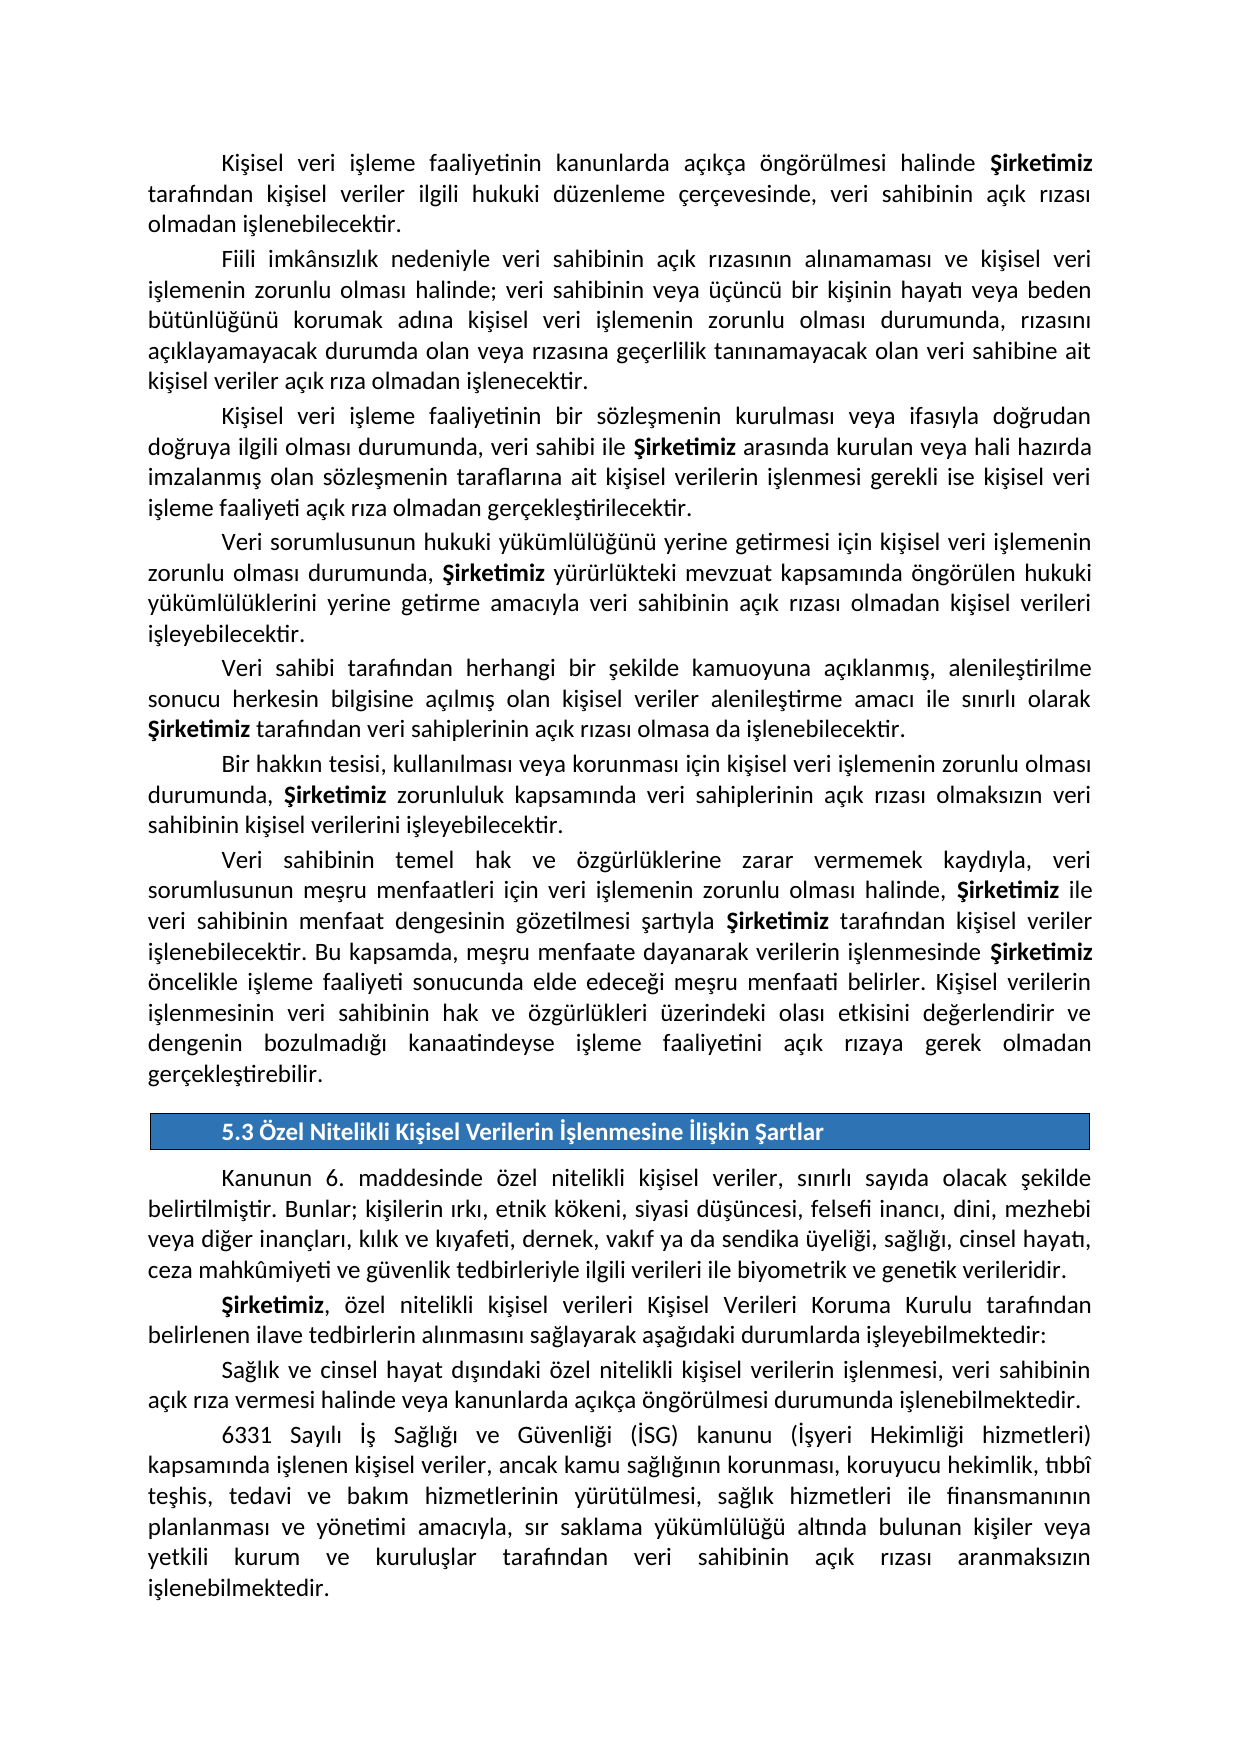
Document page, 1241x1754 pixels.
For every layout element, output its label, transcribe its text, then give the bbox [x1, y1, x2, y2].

text Sağlık ve cinsel hayat dışındaki özel nitelikli kişisel verilerin işlenmesi, veri sahibinin açık rıza vermesi halinde veya kanunlarda açıkça öngörülmesi durumunda işlenebilmektedir. [148, 1354, 1093, 1415]
text Fiili imkânsızlık nedeniyle veri sahibinin açık rızasının alınamaması ve kişisel veri işlemenin zorunlu olması halinde; veri sahibinin veya üçüncü bir kişinin hayatı veya beden bütünlüğünü korumak adına kişisel veri işlemenin zorunlu olması durumunda, rızasını açıklayamayacak durumda olan veya rızasına geçerlilik tanınamayacak olan veri sahibine ait kişisel veriler açık rıza olmadan işlenecektir. [148, 243, 1093, 396]
text Kişisel veri işleme faaliyetinin bir sözleşmenin kurulması veya ifasıyla doğrudan doğruya ilgili olması durumunda, veri sahibi ile Şirketimiz arasında kurulan veya hali hazırda imzalanmış olan sözleşmenin taraflarına ait kişisel verilerin işlenmesi gerekli ise kişisel veri işleme faaliyeti açık rıza olmadan gerçekleştirilecektir. [148, 400, 1093, 522]
text Şirketimiz, özel nitelikli kişisel verileri Kişisel Verileri Koruma Kurulu tarafından belirlenen ilave tedbirlerin alınmasını sağlayarak aşağıdaki durumlarda işleyebilmektedir: [148, 1289, 1093, 1350]
text 5.3 Özel Nitelikli Kişisel Verilerin İşlenmesine İlişkin Şartlar [151, 1114, 1089, 1149]
text Veri sahibinin temel hak ve özgürlüklerine zarar vermemek kaydıyla, veri sorumlusunun meşru menfaatleri için veri işlemenin zorunlu olması halinde, Şirketimiz ile veri sahibinin menfaat dengesinin gözetilmesi şartıyla Şirketimiz tarafından kişisel veriler işlenebilecektir. Bu kapsamda, meşru menfaate dayanarak verilerin işlenmesinde Şirketimiz öncelikle işleme faaliyeti sonucunda elde edeceği meşru menfaati belirler. Kişisel verilerin işlenmesinin veri sahibinin hak ve özgürlükleri üzerindeki olası etkisini değerlendirir ve dengenin bozulmadığı kanaatindeyse işleme faaliyetini açık rızaya gerek olmadan gerçekleştirebilir. [148, 844, 1093, 1088]
text Veri sahibi tarafından herhangi bir şekilde kamuoyuna açıklanmış, alenileştirilme sonucu herkesin bilgisine açılmış olan kişisel veriler alenileştirme amacı ile sınırlı olarak Şirketimiz tarafından veri sahiplerinin açık rızası olmasa da işlenebilecektir. [148, 653, 1093, 744]
text Veri sorumlusunun hukuki yükümlülüğünü yerine getirmesi için kişisel veri işlemenin zorunlu olması durumunda, Şirketimiz yürürlükteki mevzuat kapsamında öngörülen hukuki yükümlülüklerini yerine getirme amacıyla veri sahibinin açık rızası olmadan kişisel verileri işleyebilecektir. [148, 526, 1093, 648]
text 6331 Sayılı İş Sağlığı ve Güvenliği (İSG) kanunu (İşyeri Hekimliği hizmetleri) kapsamında işlenen kişisel veriler, ancak kamu sağlığının korunması, koruyucu hekimlik, tıbbî teşhis, tedavi ve bakım hizmetlerinin yürütülmesi, sağlık hizmetleri ile finansmanının planlanması ve yönetimi amacıyla, sır saklama yükümlülüğü altında bulunan kişiler veya yetkili kurum ve kuruluşlar tarafından veri sahibinin açık rızası aranmaksızın işlenebilmektedir. [148, 1419, 1093, 1602]
text Kanunun 6. maddesinde özel nitelikli kişisel veriler, sınırlı sayıda olacak şekilde belirtilmiştir. Bunlar; kişilerin ırkı, etnik kökeni, siyasi düşüncesi, felsefi inancı, dini, mezhebi veya diğer inançları, kılık ve kıyafeti, dernek, vakıf ya da sendika üyeliği, sağlığı, cinsel hayatı, ceza mahkûmiyeti ve güvenlik tedbirleriyle ilgili verileri ile biyometrik ve genetik verileridir. [148, 1162, 1093, 1284]
text Kişisel veri işleme faaliyetinin kanunlarda açıkça öngörülmesi halinde Şirketimiz tarafından kişisel veriler ilgili hukuki düzenleme çerçevesinde, veri sahibinin açık rızası olmadan işlenebilecektir. [148, 148, 1093, 239]
text Bir hakkın tesisi, kullanılması veya korunması için kişisel veri işlemenin zorunlu olması durumunda, Şirketimiz zorunluluk kapsamında veri sahiplerinin açık rızası olmaksızın veri sahibinin kişisel verilerini işleyebilecektir. [148, 748, 1093, 840]
